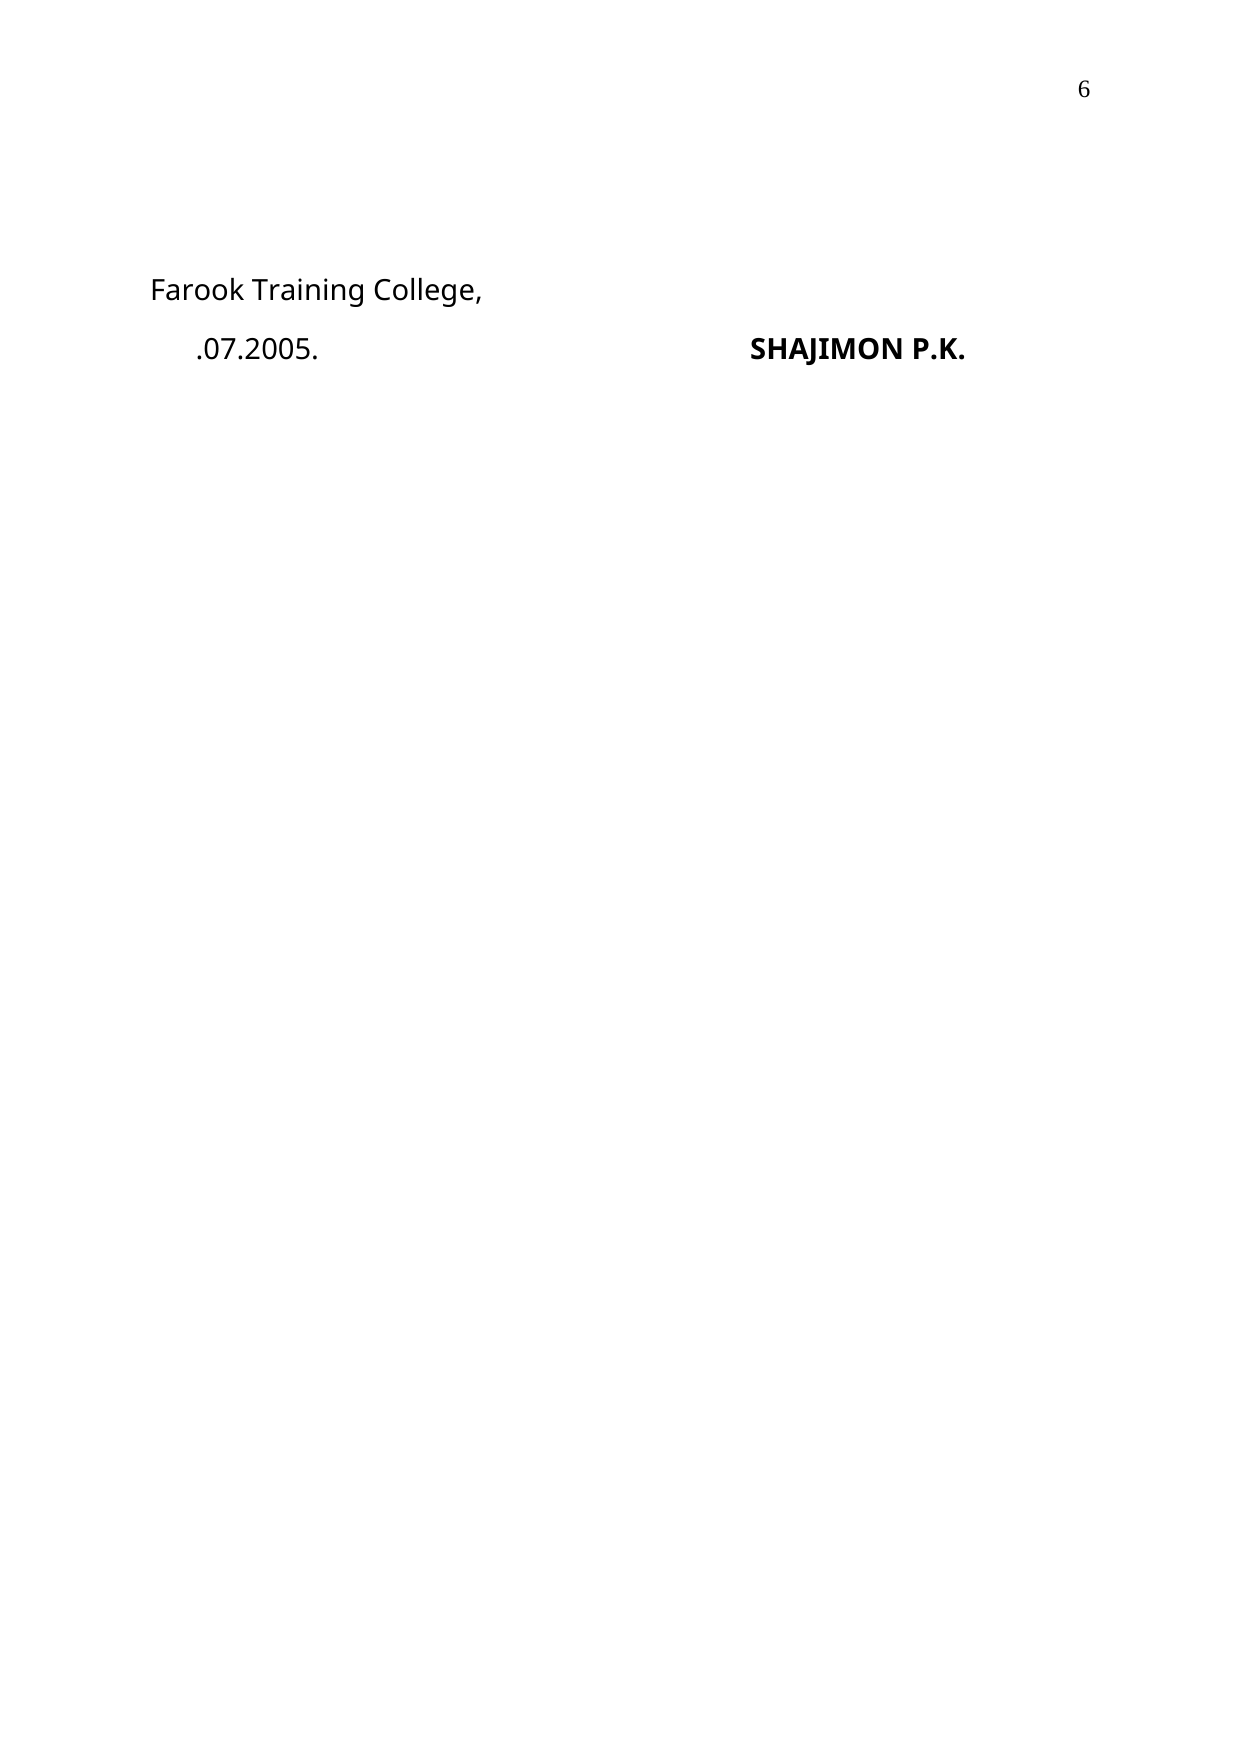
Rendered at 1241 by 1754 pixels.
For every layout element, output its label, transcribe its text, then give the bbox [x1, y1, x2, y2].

text Farook Training College, [150, 269, 1090, 309]
text .07.2005. SHAJIMON P.K. [150, 328, 1090, 368]
